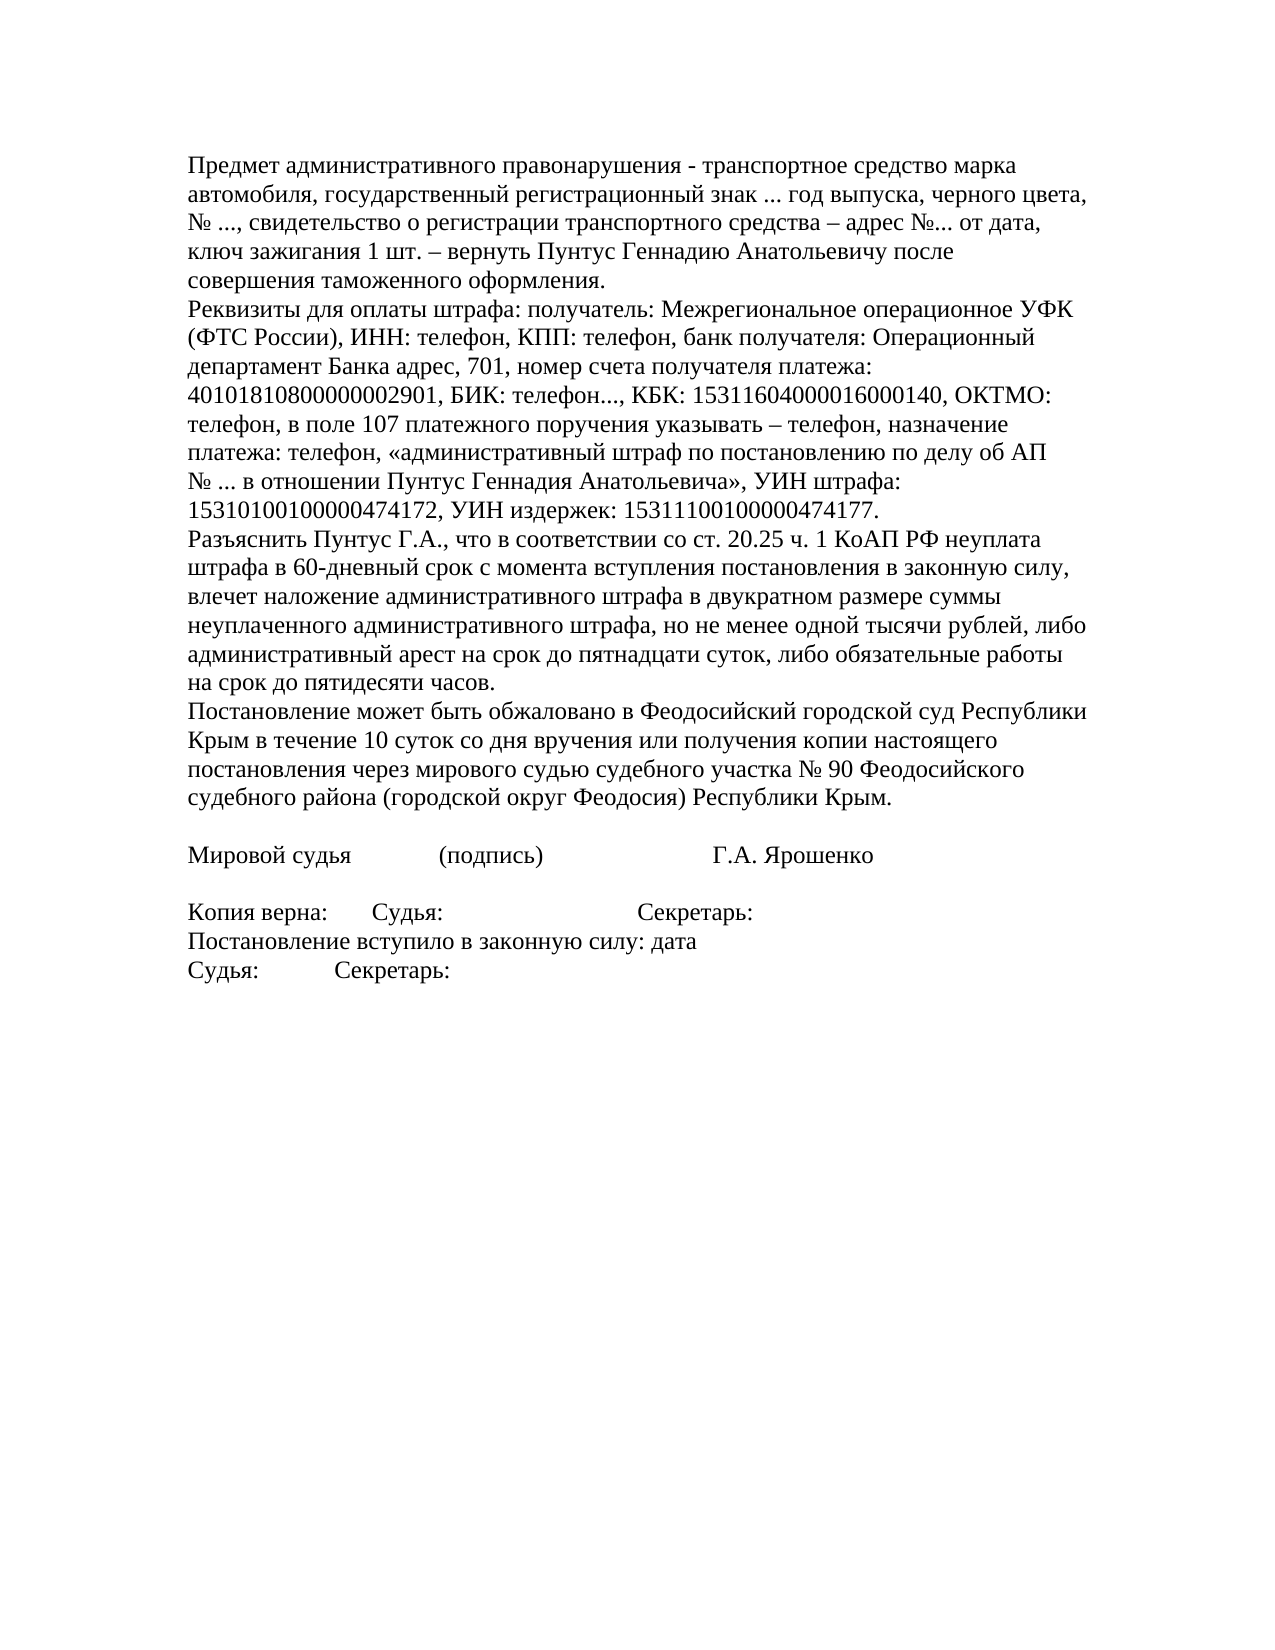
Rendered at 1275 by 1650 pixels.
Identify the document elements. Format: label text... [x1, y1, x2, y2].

text Копия верна: Судья: Секретарь: [187, 897, 1087, 926]
text Разъяснить Пунтус Г.А., что в соответствии со ст. 20.25 ч. 1 КоАП РФ неуплата штрафа в 60-дневный срок с момента вступления постановления в законную силу, влечет наложение административного штрафа в двукратном размере суммы неуплаченного административного штрафа, но не менее одной тысячи рублей, либо административный арест на срок до пятнадцати суток, либо обязательные работы на срок до пятидесяти часов. [187, 524, 1087, 696]
text Реквизиты для оплаты штрафа: получатель: Межрегиональное операционное УФК (ФТС России), ИНН: телефон, КПП: телефон, банк получателя: Операционный департамент Банка адрес, 701, номер счета получателя платежа: 40101810800000002901, БИК: телефон..., КБК: 15311604000016000140, ОКТМО: телефон, в поле 107 платежного поручения указывать – телефон, назначение платежа: телефон, «административный штраф по постановлению по делу об АП № ... в отношении Пунтус Геннадия Анатольевича», УИН штрафа: 15310100100000474172, УИН издержек: 15311100100000474177. [187, 294, 1087, 524]
text Судья: Секретарь: [187, 955, 1087, 984]
text Постановление может быть обжаловано в Феодосийский городской суд Республики Крым в течение 10 суток со дня вручения или получения копии настоящего постановления через мирового судью судебного участка № 90 Феодосийского судебного района (городской округ Феодосия) Республики Крым. [187, 696, 1087, 811]
text Мировой судья (подпись) Г.А. Ярошенко [187, 840, 1087, 869]
text Постановление вступило в законную силу: дата [187, 926, 1087, 955]
text Предмет административного правонарушения - транспортное средство марка автомобиля, государственный регистрационный знак ... год выпуска, черного цвета, № ..., свидетельство о регистрации транспортного средства – адрес №... от дата, ключ зажигания 1 шт. – вернуть Пунтус Геннадию Анатольевичу после совершения таможенного оформления. [187, 150, 1087, 294]
